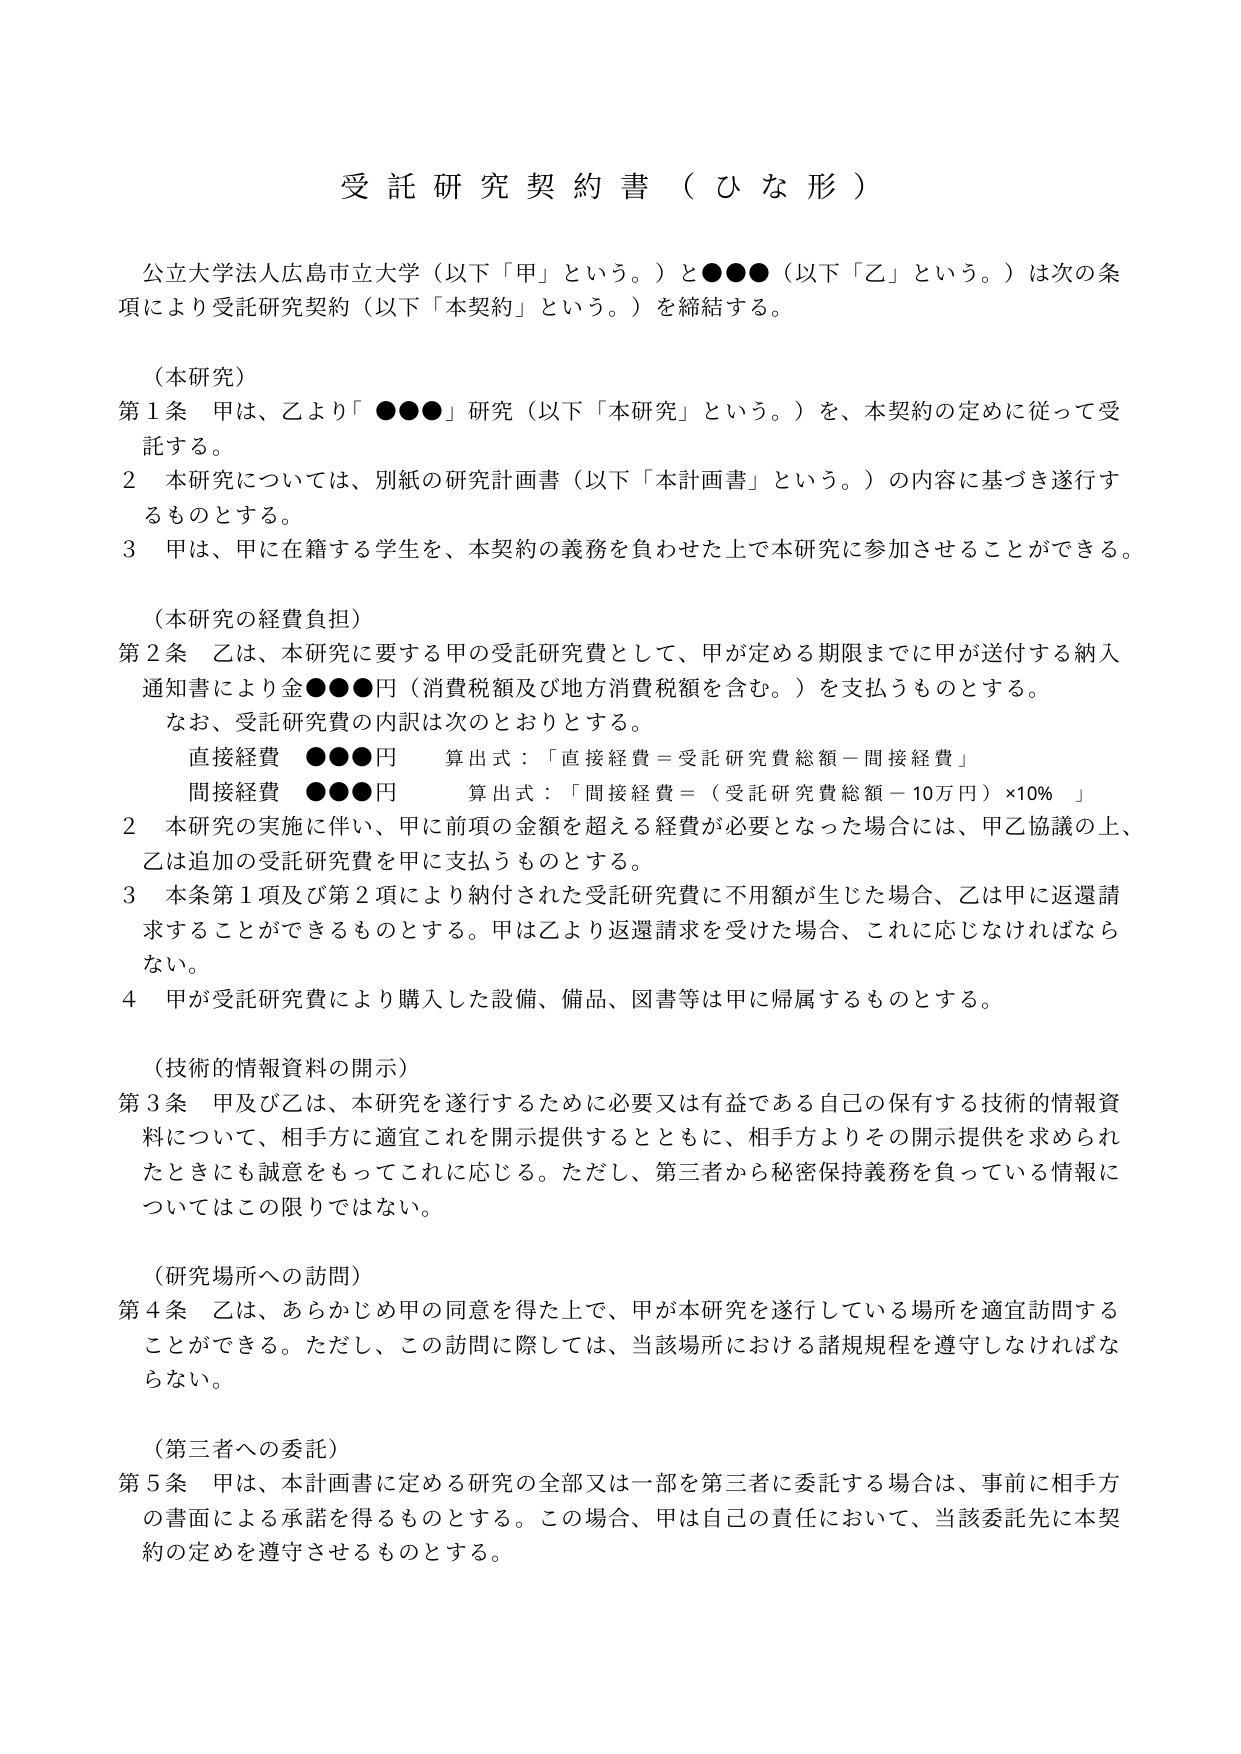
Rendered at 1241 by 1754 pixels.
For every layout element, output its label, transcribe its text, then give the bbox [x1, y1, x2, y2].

text ３ 甲は、甲に在籍する学生を、本契約の義務を負わせた上で本研究に参加させることができる。 [118, 531, 1122, 566]
text 第５条 甲は、本計画書に定める研究の全部又は一部を第三者に委託する場合は、事前に相手方の書面による承諾を得るものとする。この場合、甲は自己の責任において、当該委託先に本契約の定めを遵守させるものとする。 [118, 1465, 1122, 1569]
text 公立大学法人広島市立大学（以下「甲」という。）と●●●（以下「乙」という。）は次の条項により受託研究契約（以下「本契約」という。）を締結する。 [118, 254, 1122, 324]
text 第１条 甲は、乙より｢●●●｣研究（以下「本研究」という。）を、本契約の定めに従って受託する。 [118, 393, 1122, 462]
text 第４条 乙は、あらかじめ甲の同意を得た上で、甲が本研究を遂行している場所を適宜訪問することができる。ただし、この訪問に際しては、当該場所における諸規規程を遵守しなければならない。 [118, 1292, 1122, 1396]
text （本研究の経費負担） [118, 600, 1122, 635]
text なお、受託研究費の内訳は次のとおりとする。 [118, 704, 1122, 739]
text 第２条 乙は、本研究に要する甲の受託研究費として、甲が定める期限までに甲が送付する納入通知書により金●●●円（消費税額及び地方消費税額を含む。）を支払うものとする。 [118, 635, 1122, 704]
text （本研究） [118, 358, 1122, 393]
text （研究場所への訪問） [118, 1257, 1122, 1292]
text ３ 本条第１項及び第２項により納付された受託研究費に不用額が生じた場合、乙は甲に返還請求することができるものとする。甲は乙より返還請求を受けた場合、これに応じなければならない。 [118, 877, 1122, 981]
text ２ 本研究については、別紙の研究計画書（以下「本計画書」という。）の内容に基づき遂行するものとする。 [118, 462, 1122, 531]
text ２ 本研究の実施に伴い、甲に前項の金額を超える経費が必要となった場合には、甲乙協議の上、乙は追加の受託研究費を甲に支払うものとする。 [118, 808, 1122, 877]
text 第３条 甲及び乙は、本研究を遂行するために必要又は有益である自己の保有する技術的情報資料について、相手方に適宜これを開示提供するとともに、相手方よりその開示提供を求められたときにも誠意をもってこれに応じる。ただし、第三者から秘密保持義務を負っている情報についてはこの限りではない。 [118, 1084, 1122, 1223]
text 間接経費 ●●●円 算出式：「間接経費＝（受託研究費総額－10万円）×10%」 [165, 773, 1122, 808]
text 直接経費 ●●●円 算出式：「直接経費＝受託研究費総額－間接経費」 [165, 739, 1122, 773]
text （技術的情報資料の開示） [118, 1050, 1122, 1084]
text （第三者への委託） [118, 1430, 1122, 1465]
text 受託研究契約書（ひな形） [118, 151, 1122, 220]
text ４ 甲が受託研究費により購入した設備、備品、図書等は甲に帰属するものとする。 [118, 981, 1122, 1015]
